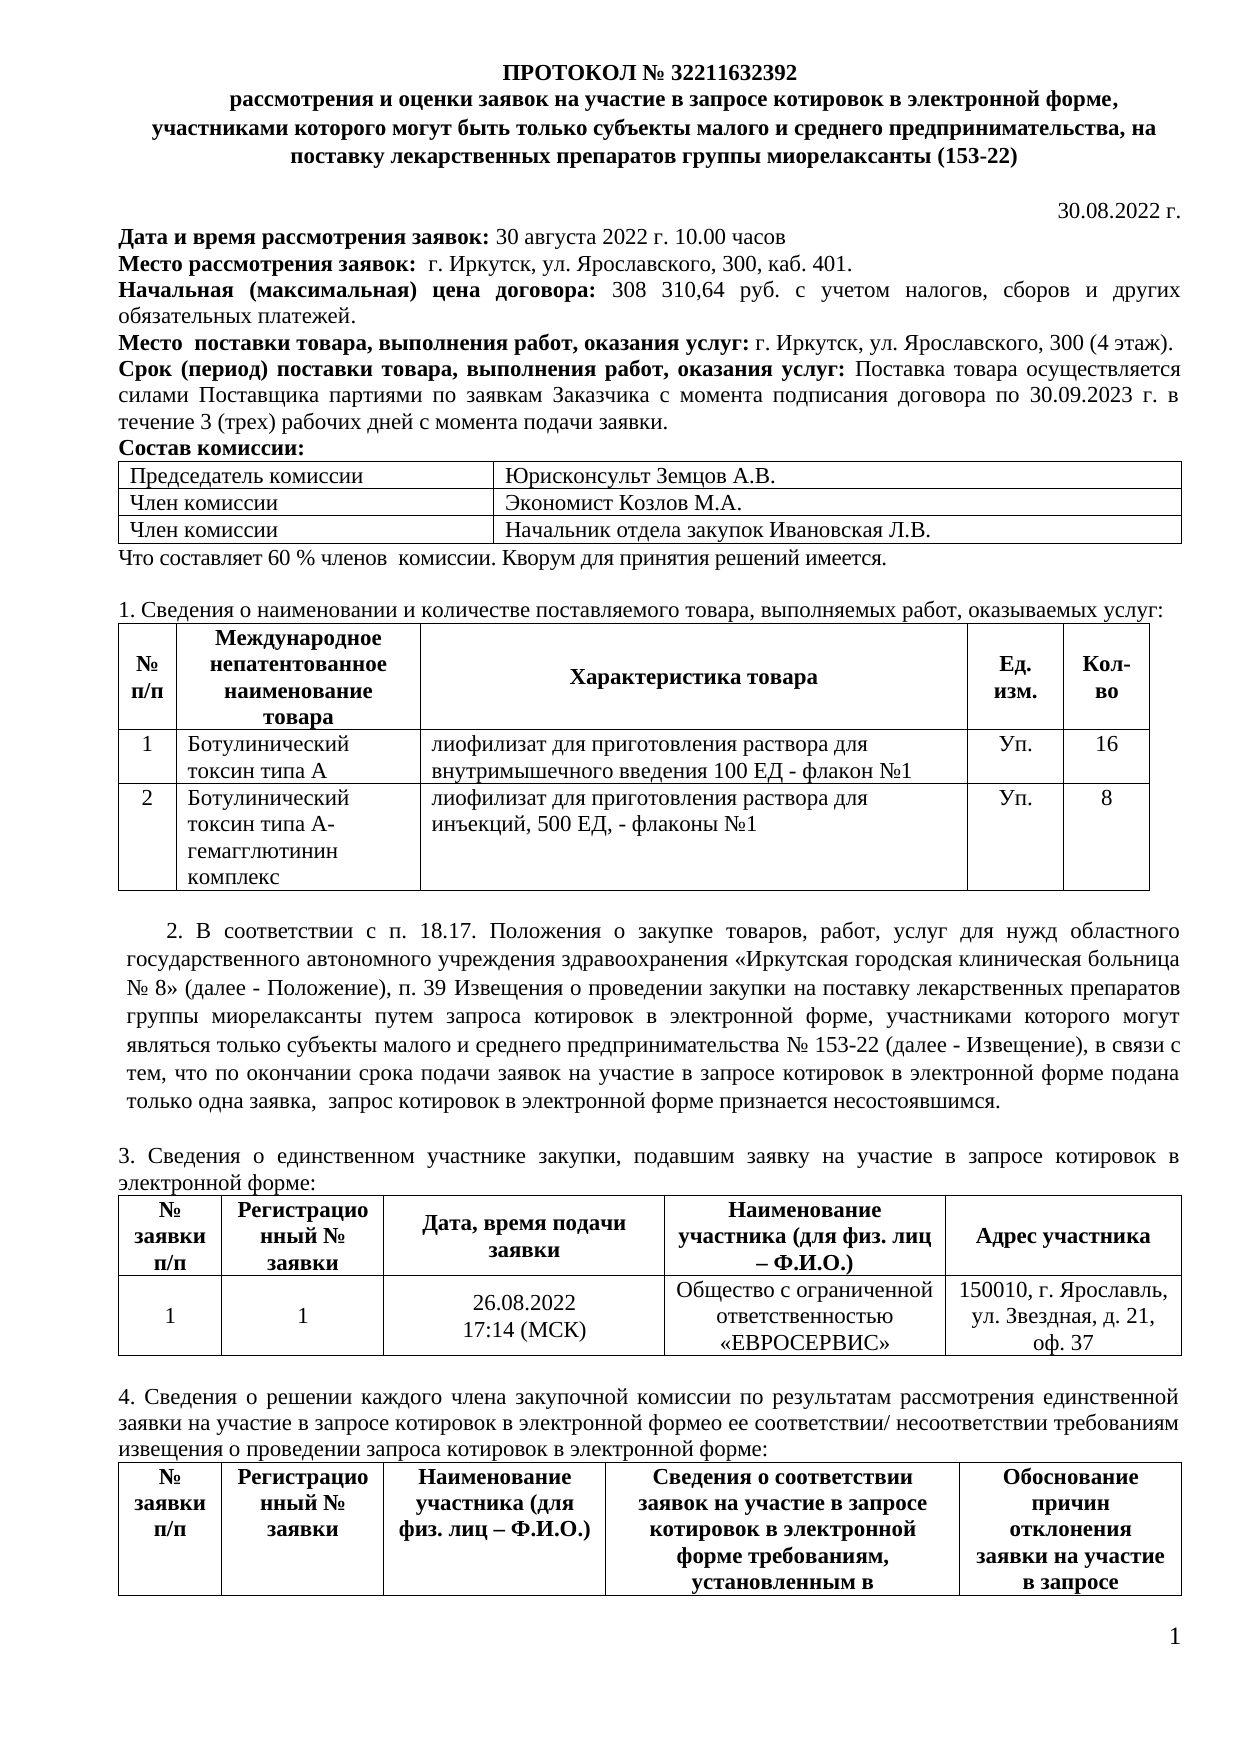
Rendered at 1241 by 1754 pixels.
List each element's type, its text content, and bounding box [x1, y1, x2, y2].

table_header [606, 1463, 959, 1594]
text Место поставки товара, выполнения работ, оказания услуг: г. Иркутск, ул. Ярославского, 300 (4 этаж). [118, 329, 1181, 355]
table_cell лиофилизат для приготовления раствора для внутримышечного введения 100 ЕД - флакон №1 [421, 730, 967, 783]
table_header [384, 1463, 605, 1594]
table_header Дата, время подачи заявки [384, 1196, 664, 1275]
text Что составляет 60 % членов комиссии. Кворум для принятия решений имеется. [118, 544, 1181, 570]
table_cell 1 [222, 1276, 383, 1355]
table_cell 16 [1064, 730, 1149, 783]
text Состав комиссии: [118, 434, 1181, 461]
table_header Характеристика товара [421, 624, 967, 729]
table_header № заявки п/п [119, 1196, 221, 1275]
table_header Ед. изм. [968, 624, 1063, 729]
table_header Кол-во [1064, 624, 1149, 729]
table_cell 150010, г. Ярославль, ул. Звездная, д. 21, оф. 37 [946, 1276, 1181, 1355]
table_header № п/п [119, 624, 176, 729]
title ПРОТОКОЛ № 32211632392 [118, 59, 1181, 85]
table_cell 2 [119, 784, 176, 889]
table_header № заявки п/п [119, 1463, 221, 1594]
table_cell 8 [1064, 784, 1149, 889]
table_cell Член комиссии [119, 516, 493, 543]
table_cell 1 [119, 730, 176, 783]
text Дата и время рассмотрения заявок: 30 августа 2022 г. 10.00 часов [118, 223, 1181, 250]
table_cell 26.08.2022 17:14 (МСК) [384, 1276, 664, 1355]
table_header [960, 1463, 1181, 1594]
table_cell лиофилизат для приготовления раствора для инъекций, 500 ЕД, - флаконы №1 [421, 784, 967, 889]
table_header Наименование участника (для физ. лиц – Ф.И.О.) [665, 1196, 945, 1275]
table_header Международное непатентованное наименование товара [177, 624, 420, 729]
text Начальная (максимальная) цена договора: 308 310,64 руб. с учетом налогов, сборов и других обязательных платежей. [118, 276, 1181, 329]
table_cell Начальник отдела закупок Ивановская Л.В. [494, 516, 1181, 543]
table_cell Уп. [968, 784, 1063, 889]
text Срок (период) поставки товара, выполнения работ, оказания услуг: Поставка товара осуществляется силами Поставщика партиями по заявкам Заказчика с момента подписания договора по 30.09.2023 г. в течение 3 (трех) рабочих дней с момента подачи заявки. [118, 355, 1181, 434]
table_cell Член комиссии [119, 489, 493, 515]
table_cell Ботулинический токсин типа A-гемагглютинин комплекс [177, 784, 420, 889]
text рассмотрения и оценки заявок на участие в запросе котировок в электронной форме, участниками которого могут быть только субъекты малого и среднего предпринимательства, на поставку лекарственных препаратов группы миорелаксанты (153-22) [126, 85, 1181, 169]
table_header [222, 1463, 383, 1594]
table_header Регистрационный № заявки [222, 1196, 383, 1275]
text 30.08.2022 г. [118, 197, 1181, 223]
text 3. Сведения о единственном участнике закупки, подавшим заявку на участие в запросе котировок в электронной форме: [118, 1142, 1181, 1195]
text 2. В соответствии с п. 18.17. Положения о закупке товаров, работ, услуг для нужд областного государственного автономного учреждения здравоохранения «Иркутская городская клиническая больница № 8» (далее - Положение), п. 39 Извещения о проведении закупки на поставку лекарственных препаратов группы миорелаксанты путем запроса котировок в электронной форме, участниками которого могут являться только субъекты малого и среднего предпринимательства № 153-22 (далее - Извещение), в связи с тем, что по окончании срока подачи заявок на участие в запросе котировок в электронной форме подана только одна заявка, запрос котировок в электронной форме признается несостоявшимся. [126, 917, 1181, 1114]
text 4. Сведения о решении каждого члена закупочной комиссии по результатам рассмотрения единственной заявки на участие в запросе котировок в электронной формео ее соответствии/ несоответствии требованиям извещения о проведении запроса котировок в электронной форме: [118, 1383, 1181, 1462]
text 1. Сведения о наименовании и количестве поставляемого товара, выполняемых работ, оказываемых услуг: [118, 597, 1181, 623]
table_cell Уп. [968, 730, 1063, 783]
text Место рассмотрения заявок: г. Иркутск, ул. Ярославского, 300, каб. 401. [118, 250, 1181, 276]
table_cell 1 [119, 1276, 221, 1355]
table_header Председатель комиссии [119, 462, 493, 488]
table_cell Общество с ограниченной ответственностью «ЕВРОСЕРВИС» [665, 1276, 945, 1355]
table_cell Экономист Козлов М.А. [494, 489, 1181, 515]
table_cell Ботулинический токсин типа А [177, 730, 420, 783]
table_header Юрисконсульт Земцов А.В. [494, 462, 1181, 488]
table_header Адрес участника [946, 1196, 1181, 1275]
